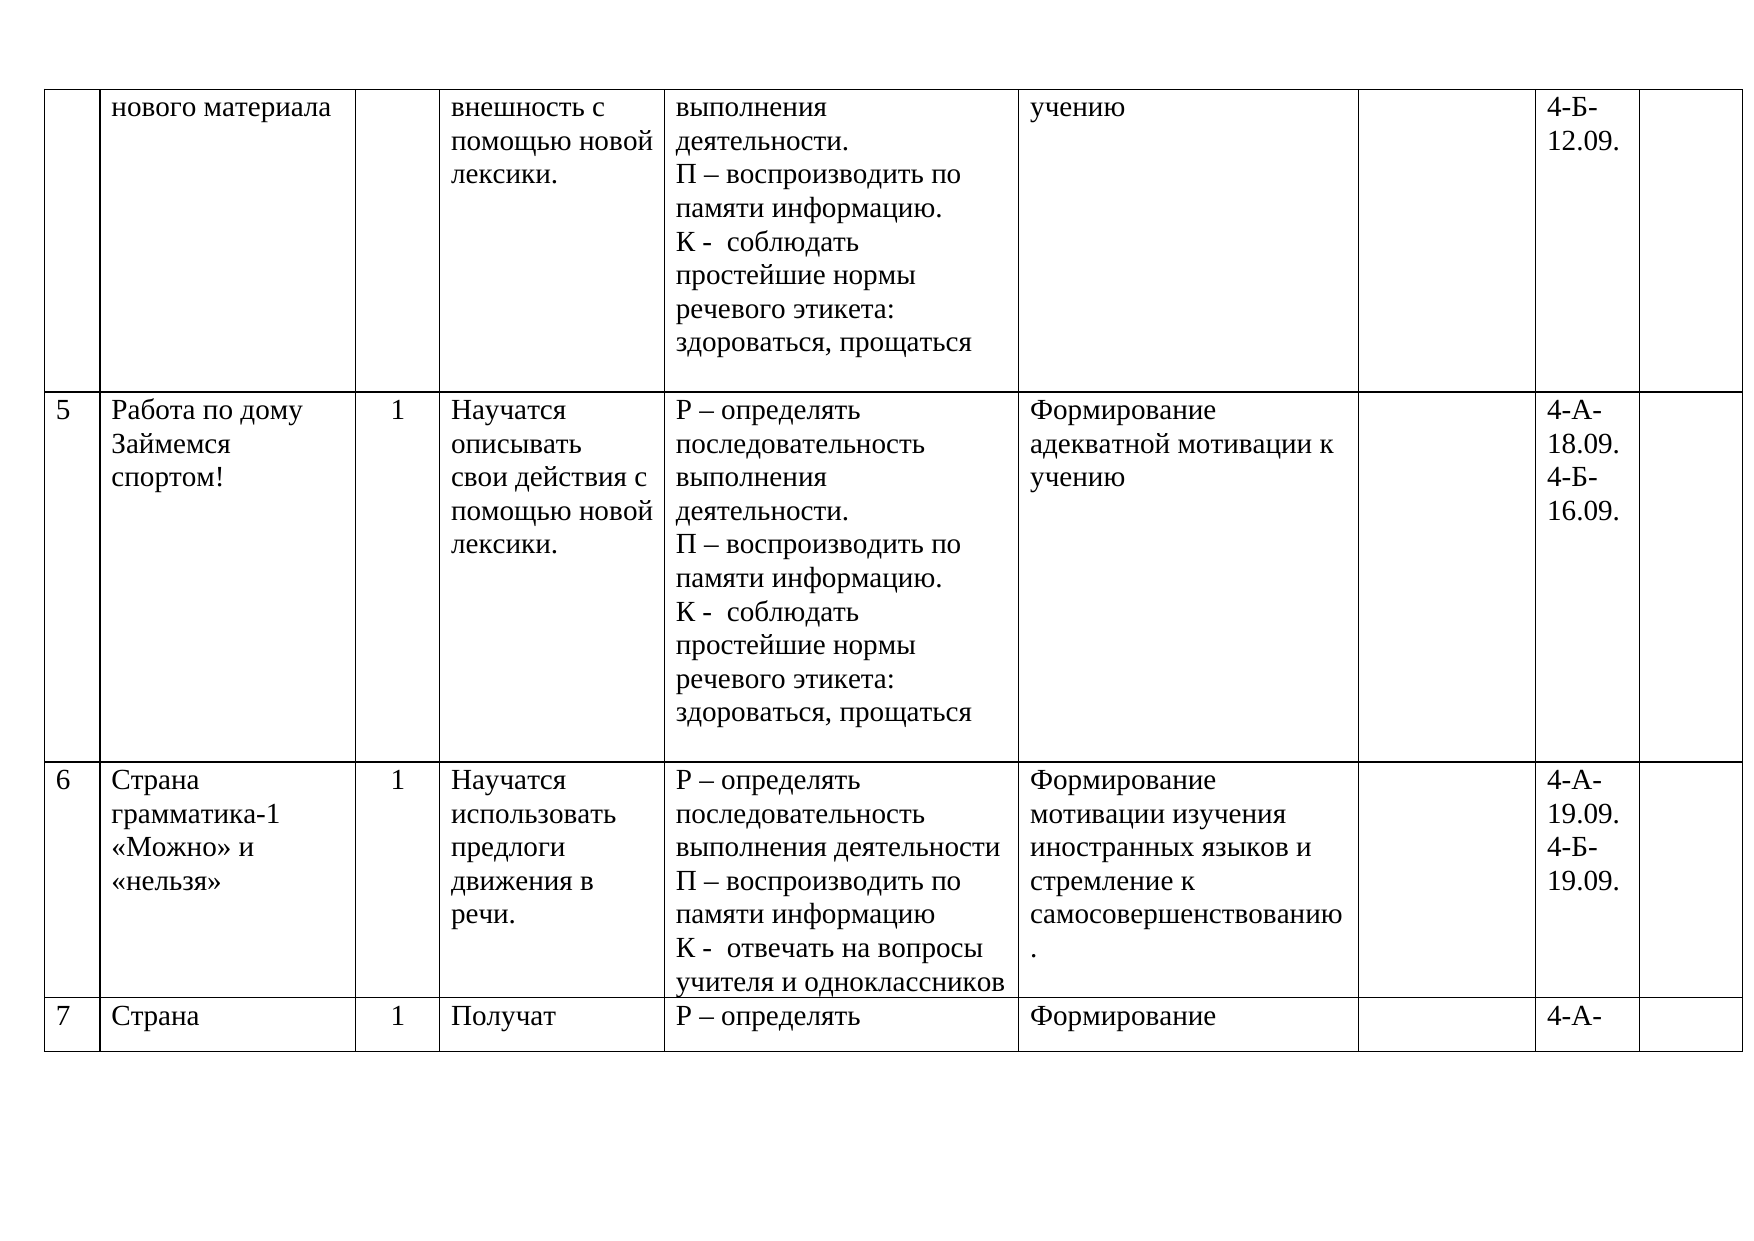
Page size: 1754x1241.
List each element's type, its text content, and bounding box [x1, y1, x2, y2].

table_cell [1640, 393, 1742, 761]
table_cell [101, 90, 355, 391]
table_cell Научатся использовать предлоги движения в речи. [440, 763, 664, 997]
table_cell 1 [356, 393, 439, 761]
table_cell 1 [356, 90, 439, 391]
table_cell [1019, 998, 1358, 1051]
table_cell 7 [45, 998, 99, 1051]
table_cell 1 [356, 998, 439, 1051]
table_cell [1640, 998, 1742, 1051]
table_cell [1536, 90, 1639, 391]
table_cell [101, 998, 355, 1051]
table_cell Р – определять последовательность выполнения деятельности П – воспроизводить по памяти информацию К - отвечать на вопросы учителя и одноклассников [665, 763, 1018, 997]
table_cell Формирование адекватной мотивации к учению [1019, 393, 1358, 761]
table_cell 6 [45, 763, 99, 997]
table_cell Работа по дому Займемся спортом! [101, 393, 355, 761]
table_cell 4-А- 18.09. 4-Б- 16.09. [1536, 393, 1639, 761]
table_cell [440, 998, 664, 1051]
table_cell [1019, 90, 1358, 391]
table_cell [665, 998, 1018, 1051]
table_cell Научатся описывать свои действия с помощью новой лексики. [440, 393, 664, 761]
table_cell [1359, 90, 1535, 391]
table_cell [1536, 998, 1639, 1051]
table_cell 5 [45, 393, 99, 761]
table_cell 4 [45, 90, 99, 391]
table_cell 4-А- 19.09. 4-Б- 19.09. [1536, 763, 1639, 997]
table_cell [1640, 90, 1742, 391]
table_cell Формирование мотивации изучения иностранных языков и стремление к самосовершенствованию. [1019, 763, 1358, 997]
table_cell [1359, 998, 1535, 1051]
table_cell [440, 90, 664, 391]
table_cell [1359, 393, 1535, 761]
table_cell Страна грамматика-1 «Можно» и «нельзя» [101, 763, 355, 997]
table_cell 1 [356, 763, 439, 997]
table_cell [1640, 763, 1742, 997]
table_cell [665, 90, 1018, 391]
table_cell [1359, 763, 1535, 997]
